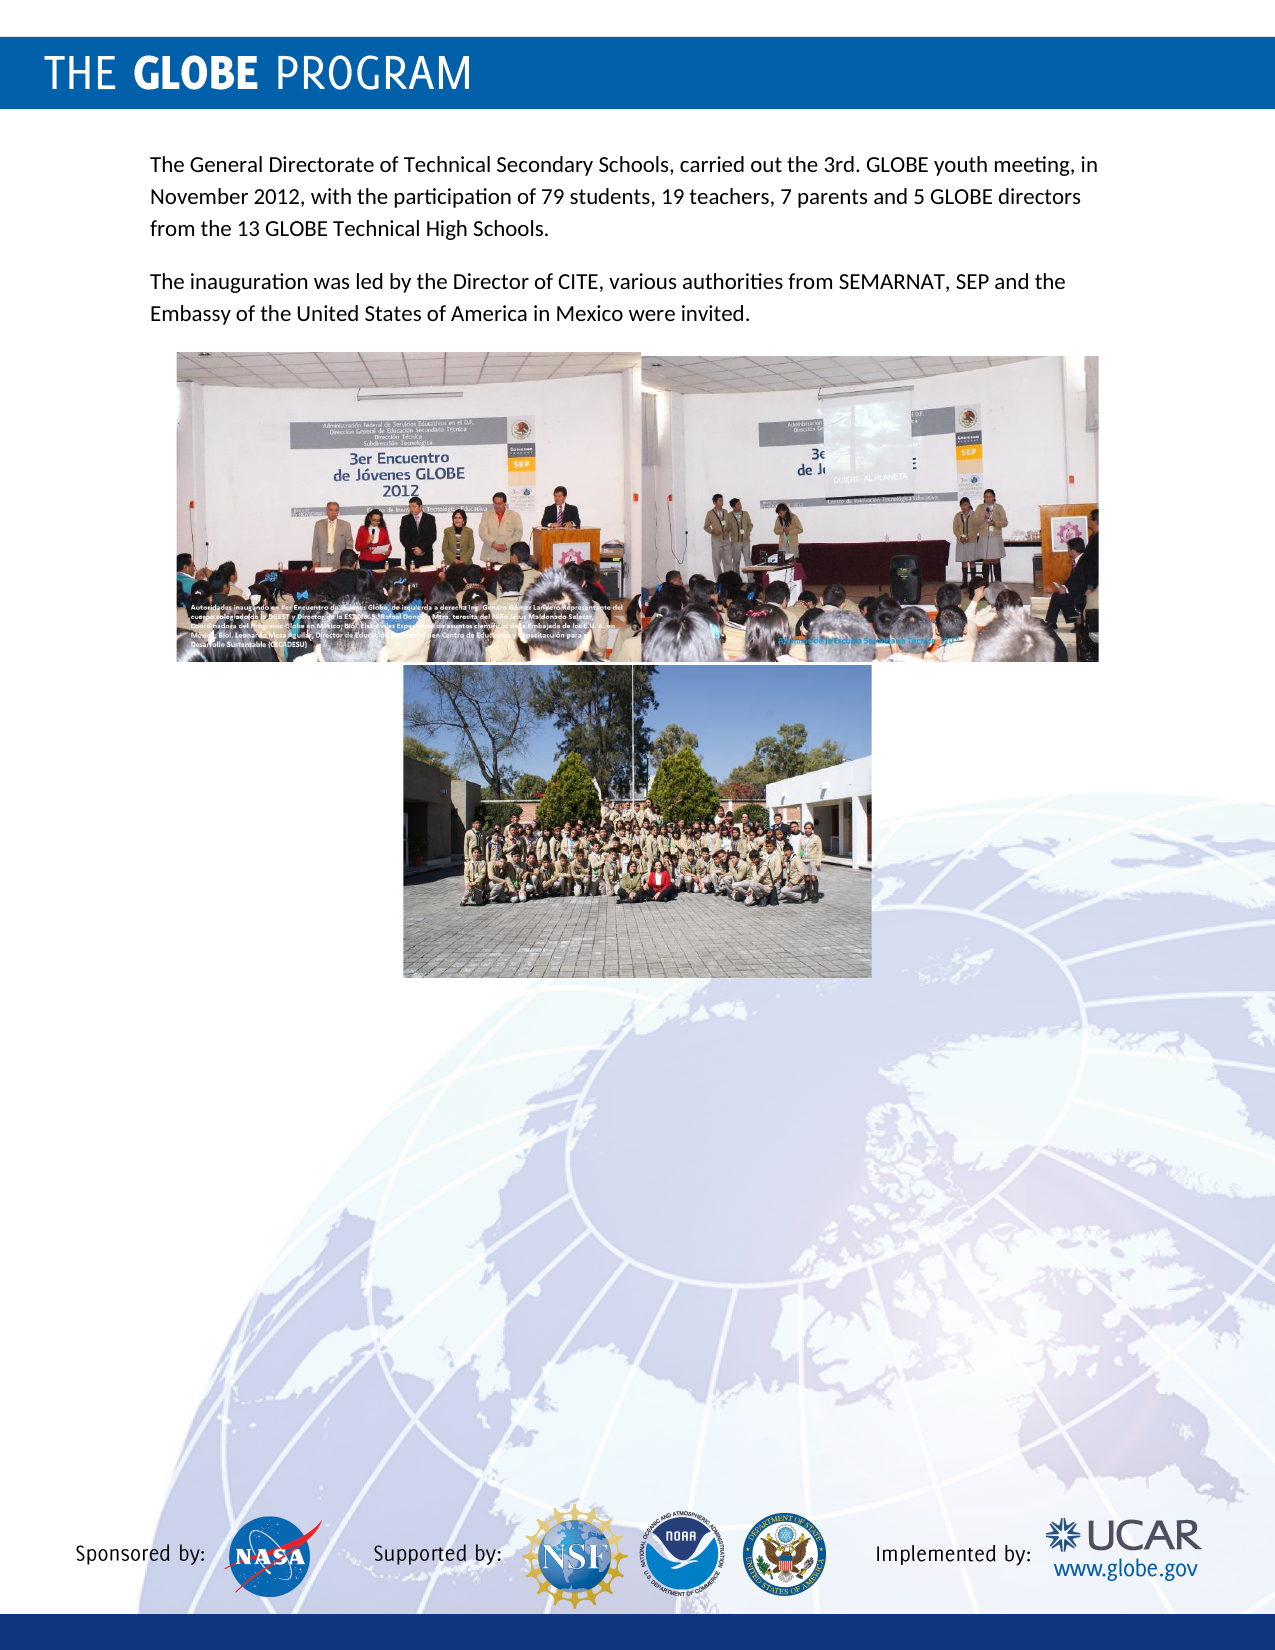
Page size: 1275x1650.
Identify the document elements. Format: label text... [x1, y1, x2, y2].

text The General Directorate of Technical Secondary Schools, carried out the 3rd. GLOBE youth meeting, in November 2012, with the participation of 79 students, 19 teachers, 7 parents and 5 GLOBE directors from the 13 GLOBE Technical High Schools. [150, 150, 1125, 242]
text The inauguration was led by the Director of CITE, various authorities from SEMARNAT, SEP and the Embassy of the United States of America in Mexico were invited. [150, 267, 1125, 328]
picture [0, 0, 1275, 1650]
